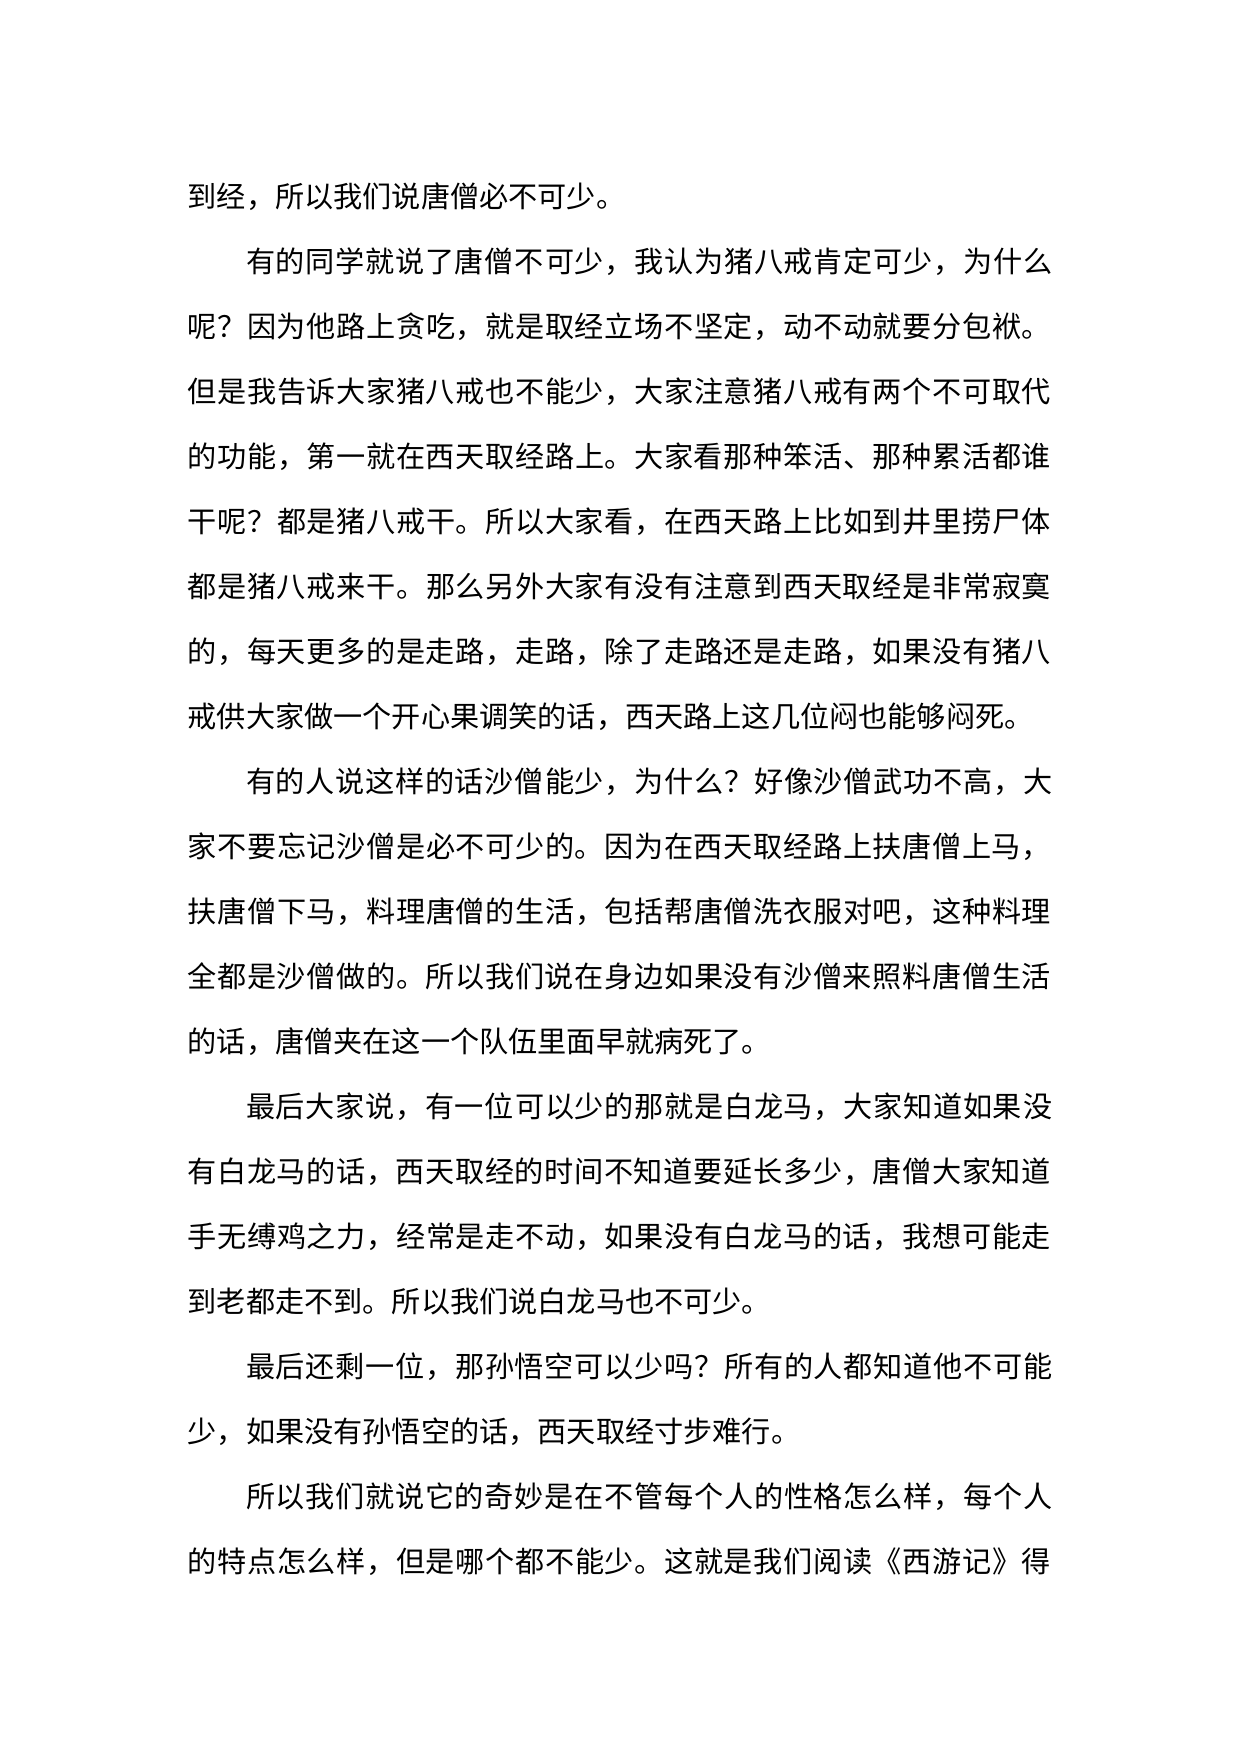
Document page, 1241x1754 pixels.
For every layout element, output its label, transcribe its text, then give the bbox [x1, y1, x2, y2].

text 有的同学就说了唐僧不可少，我认为猪八戒肯定可少，为什么呢？因为他路上贪吃，就是取经立场不坚定，动不动就要分包袱。但是我告诉大家猪八戒也不能少，大家注意猪八戒有两个不可取代的功能，第一就在西天取经路上。大家看那种笨活、那种累活都谁干呢？都是猪八戒干。所以大家看，在西天路上比如到井里捞尸体都是猪八戒来干。那么另外大家有没有注意到西天取经是非常寂寞的，每天更多的是走路，走路，除了走路还是走路，如果没有猪八戒供大家做一个开心果调笑的话，西天路上这几位闷也能够闷死。 [187, 227, 1053, 747]
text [187, 162, 1053, 227]
text 最后大家说，有一位可以少的那就是白龙马，大家知道如果没有白龙马的话，西天取经的时间不知道要延长多少，唐僧大家知道手无缚鸡之力，经常是走不动，如果没有白龙马的话，我想可能走到老都走不到。所以我们说白龙马也不可少。 [187, 1072, 1053, 1332]
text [187, 1462, 1053, 1592]
text 最后还剩一位，那孙悟空可以少吗？所有的人都知道他不可能少，如果没有孙悟空的话，西天取经寸步难行。 [187, 1332, 1053, 1462]
text 有的人说这样的话沙僧能少，为什么？好像沙僧武功不高，大家不要忘记沙僧是必不可少的。因为在西天取经路上扶唐僧上马，扶唐僧下马，料理唐僧的生活，包括帮唐僧洗衣服对吧，这种料理全都是沙僧做的。所以我们说在身边如果没有沙僧来照料唐僧生活的话，唐僧夹在这一个队伍里面早就病死了。 [187, 747, 1053, 1072]
